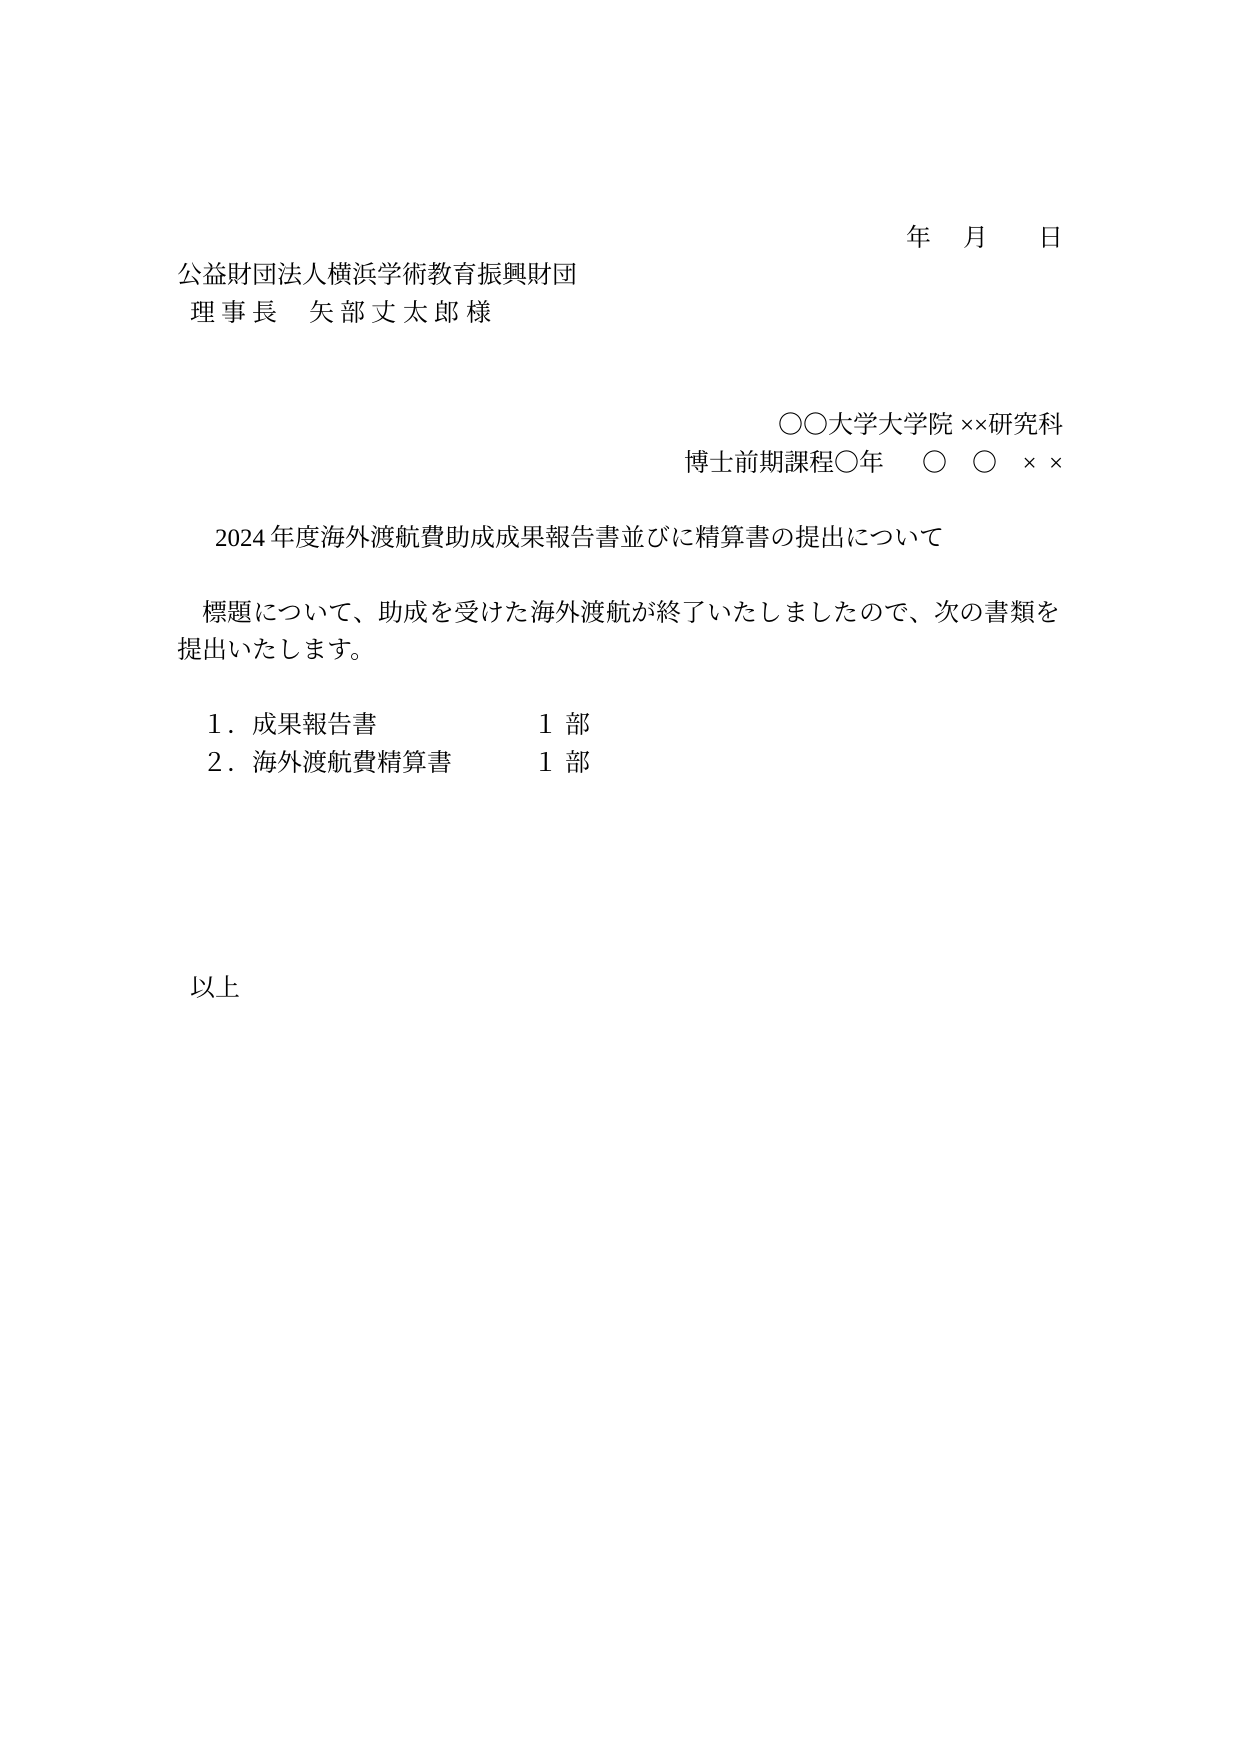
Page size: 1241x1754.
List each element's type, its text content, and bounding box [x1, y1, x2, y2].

text 博士前期課程〇年 〇 〇 × × [399, 442, 1063, 479]
text １．成果報告書 １ 部 [177, 704, 1063, 742]
text 2024年度海外渡航費助成成果報告書並びに精算書の提出について [177, 517, 1063, 554]
text 以上 [177, 967, 1063, 1004]
text 標題について、助成を受けた海外渡航が終了いたしましたので、次の書類を提出いたします。 [177, 592, 1063, 667]
text 〇〇大学大学院 ××研究科 [399, 404, 1063, 442]
text 理 事 長 矢 部 丈 太 郎 様 [177, 292, 1063, 329]
text 年 月 日 [177, 217, 1063, 254]
text 公益財団法人横浜学術教育振興財団 [177, 254, 1063, 292]
text ２．海外渡航費精算書 １ 部 [177, 742, 1063, 779]
